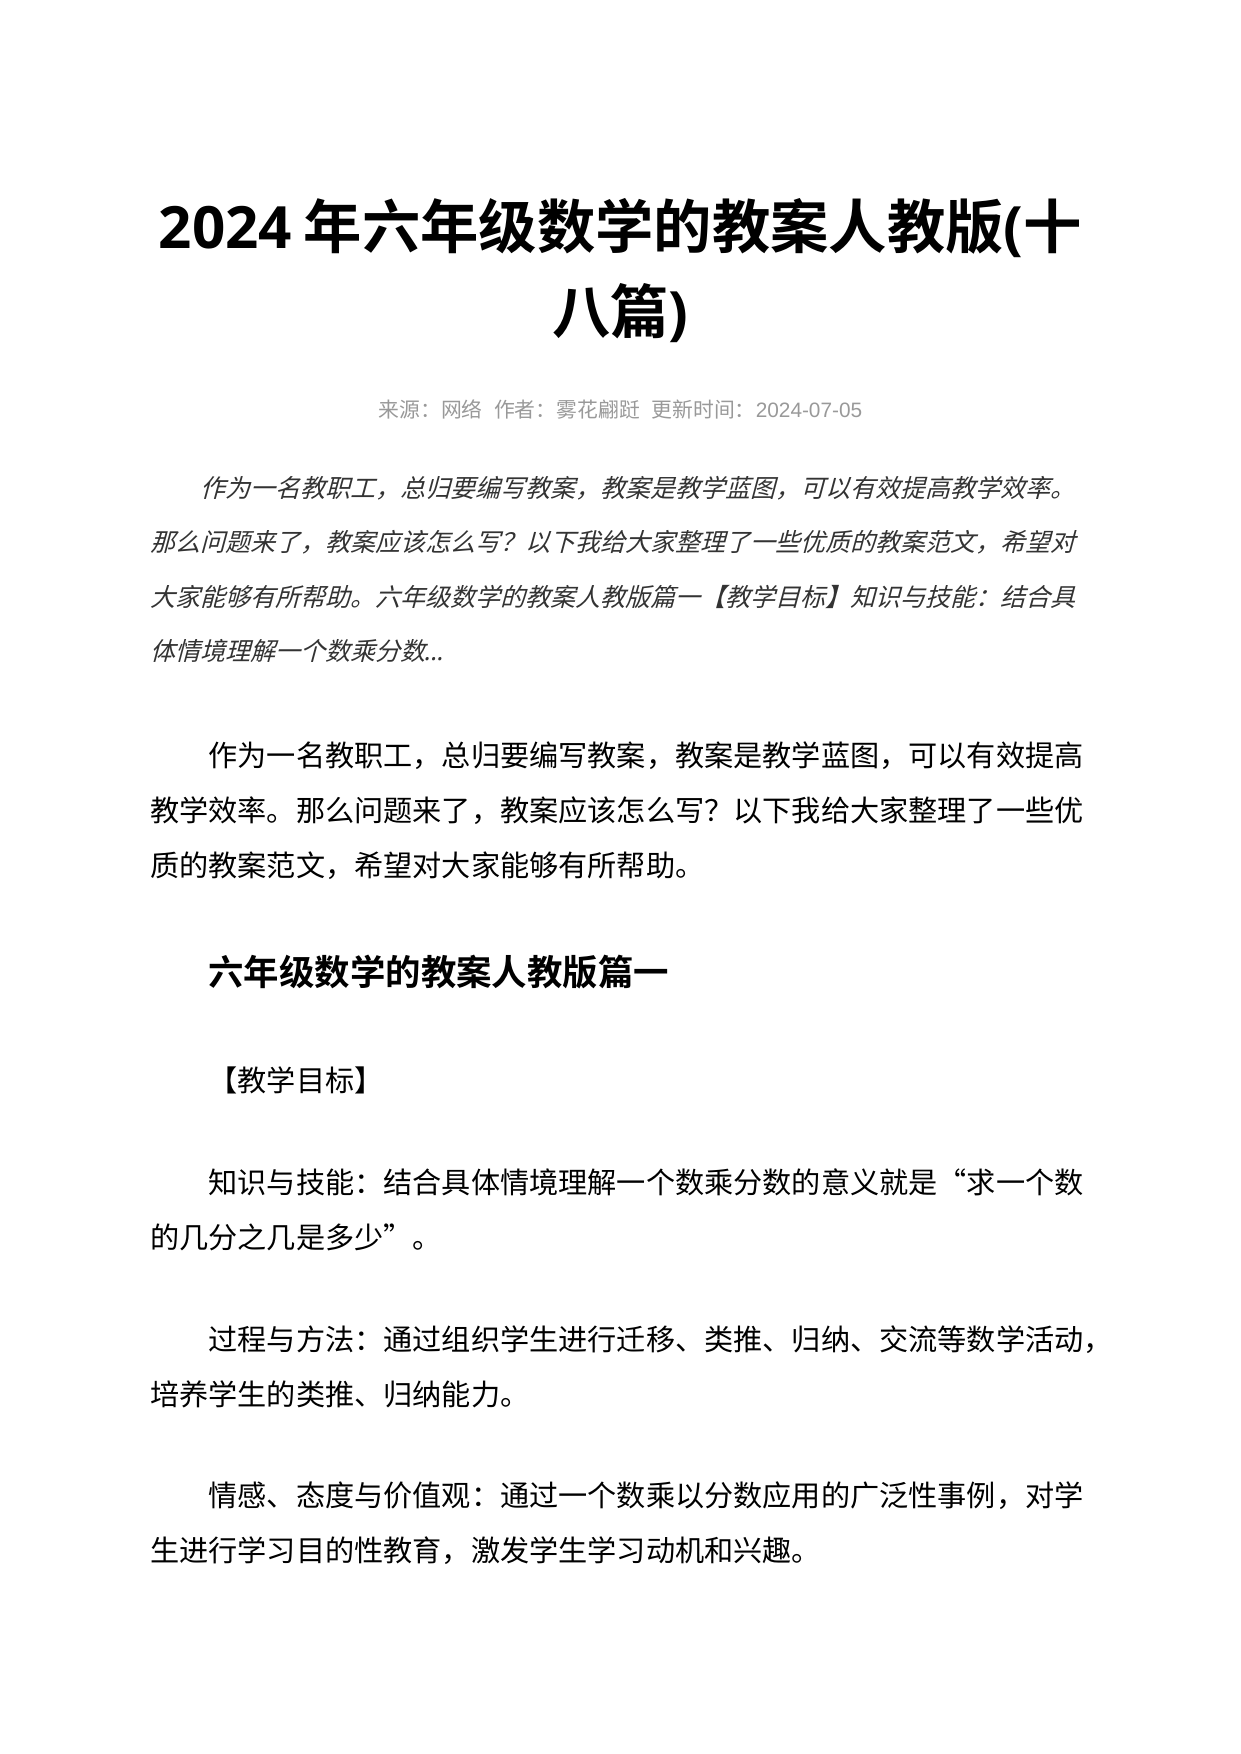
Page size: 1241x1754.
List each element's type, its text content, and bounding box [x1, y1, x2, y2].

text 知识与技能：结合具体情境理解一个数乘分数的意义就是“求一个数的几分之几是多少”。 [150, 1160, 1090, 1257]
subtitle 2024年六年级数学的教案人教版(十八篇) [150, 181, 1090, 351]
text 过程与方法：通过组织学生进行迁移、类推、归纳、交流等数学活动，培养学生的类推、归纳能力。 [150, 1316, 1090, 1413]
text 来源：网络 作者：雾花翩跹 更新时间：2024-07-05 [150, 398, 1090, 422]
text 作为一名教职工，总归要编写教案，教案是教学蓝图，可以有效提高教学效率。那么问题来了，教案应该怎么写？以下我给大家整理了一些优质的教案范文，希望对大家能够有所帮助。六年级数学的教案人教版篇一【教学目标】知识与技能：结合具体情境理解一个数乘分数... [150, 468, 1090, 668]
text 【教学目标】 [150, 1058, 1090, 1100]
text 六年级数学的教案人教版篇一 [150, 944, 1090, 996]
text 作为一名教职工，总归要编写教案，教案是教学蓝图，可以有效提高教学效率。那么问题来了，教案应该怎么写？以下我给大家整理了一些优质的教案范文，希望对大家能够有所帮助。 [150, 733, 1090, 885]
text 情感、态度与价值观：通过一个数乘以分数应用的广泛性事例，对学生进行学习目的性教育，激发学生学习动机和兴趣。 [150, 1473, 1090, 1570]
